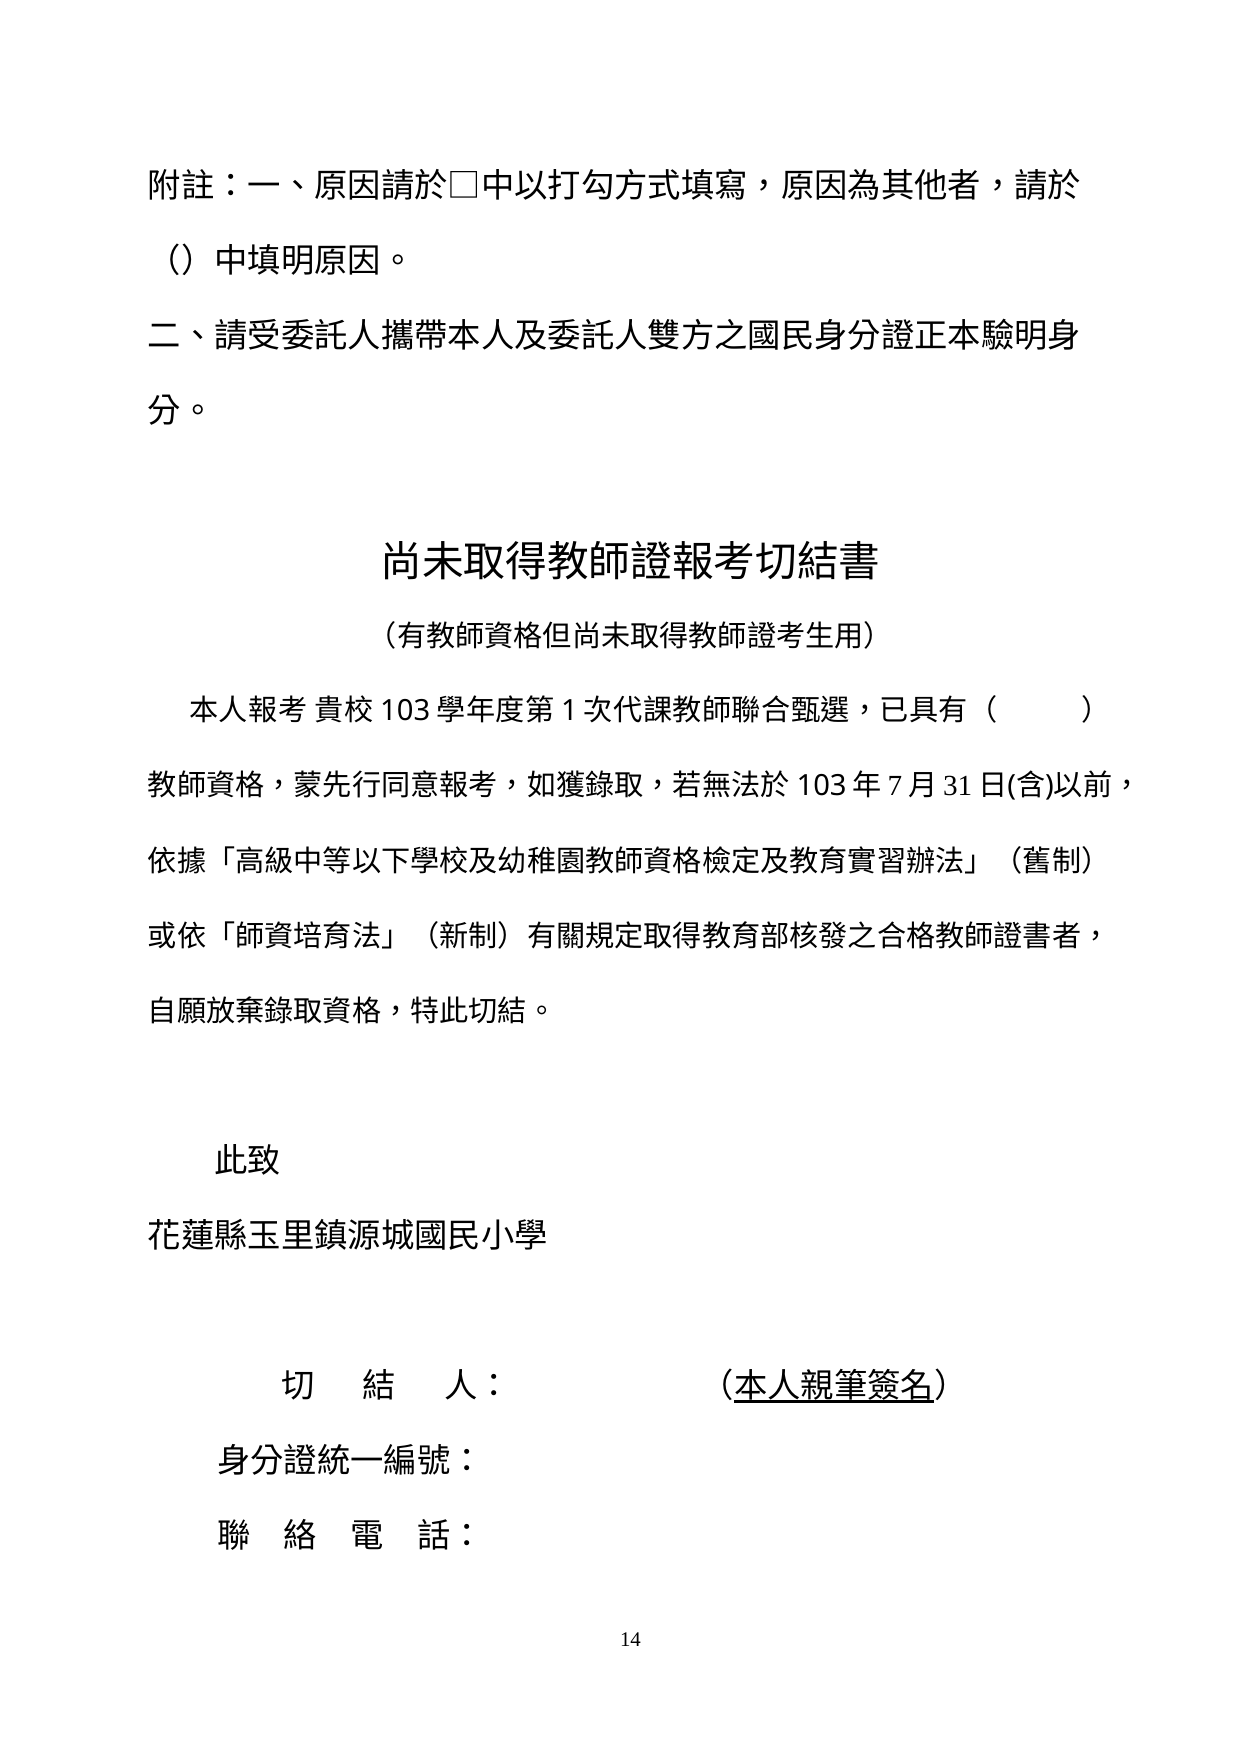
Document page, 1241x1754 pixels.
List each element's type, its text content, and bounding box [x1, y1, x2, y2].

text 本人報考 貴校103學年度第1次代課教師聯合甄選，已具有（ ）教師資格，蒙先行同意報考，如獲錄取，若無法於103年7月31日(含)以前，依據「高級中等以下學校及幼稚園教師資格檢定及教育實習辦法」（舊制）或依「師資培育法」（新制）有關規定取得教育部核發之合格教師證書者，自願放棄錄取資格，特此切結。 [148, 671, 1113, 1046]
text 聯 絡 電 話： [148, 1496, 1113, 1571]
text 身分證統一編號： [148, 1421, 1113, 1496]
text 附註：一、原因請於□中以打勾方式填寫，原因為其他者，請於（）中填明原因。 [148, 146, 1113, 296]
text （有教師資格但尚未取得教師證考生用） [148, 596, 1113, 671]
text 切 結 人： （本人親筆簽名） [248, 1346, 1113, 1421]
text 此致 [148, 1121, 1113, 1196]
text 尚未取得教師證報考切結書 [148, 521, 1113, 596]
text 二、請受委託人攜帶本人及委託人雙方之國民身分證正本驗明身分。 [148, 296, 1113, 446]
text 花蓮縣玉里鎮源城國民小學 [148, 1196, 1113, 1271]
